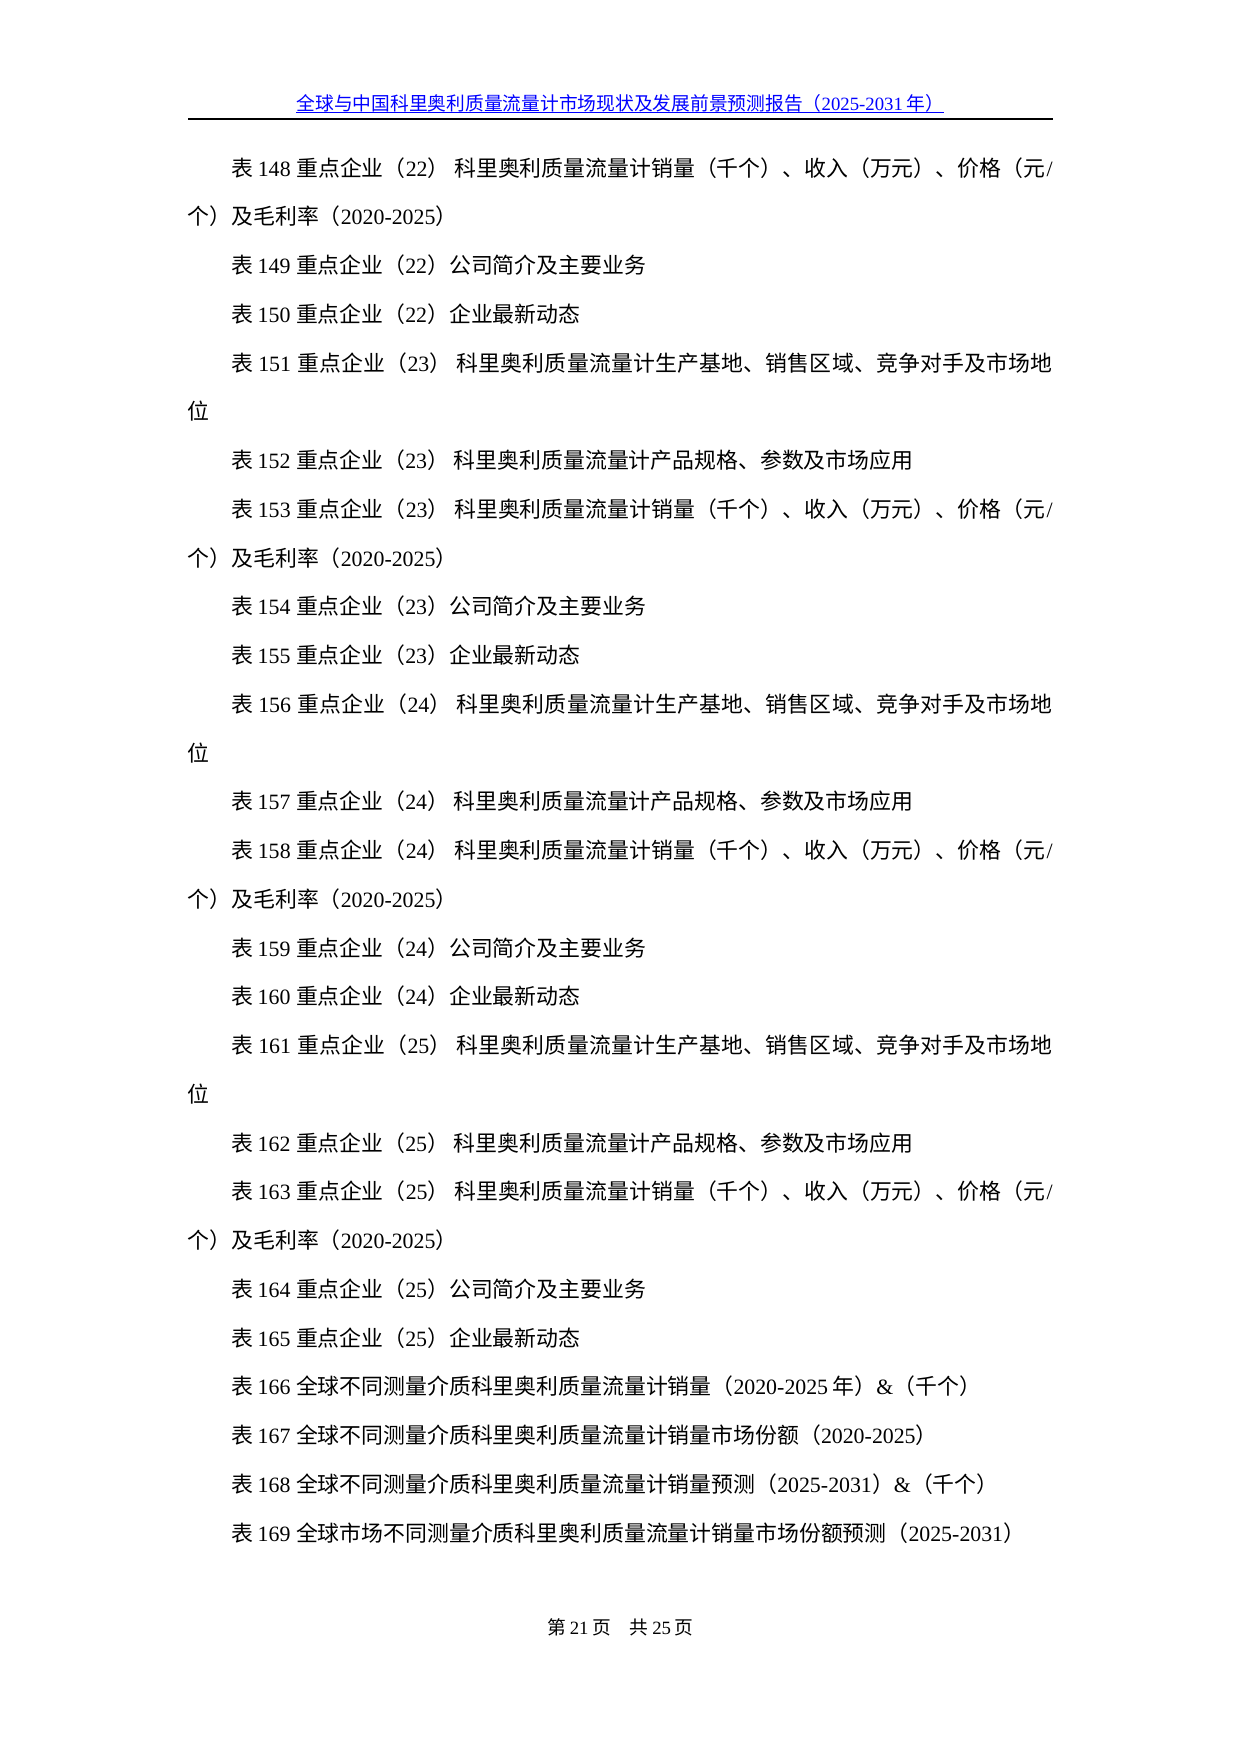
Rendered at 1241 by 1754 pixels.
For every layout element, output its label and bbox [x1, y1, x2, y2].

text [187, 150, 1053, 1548]
